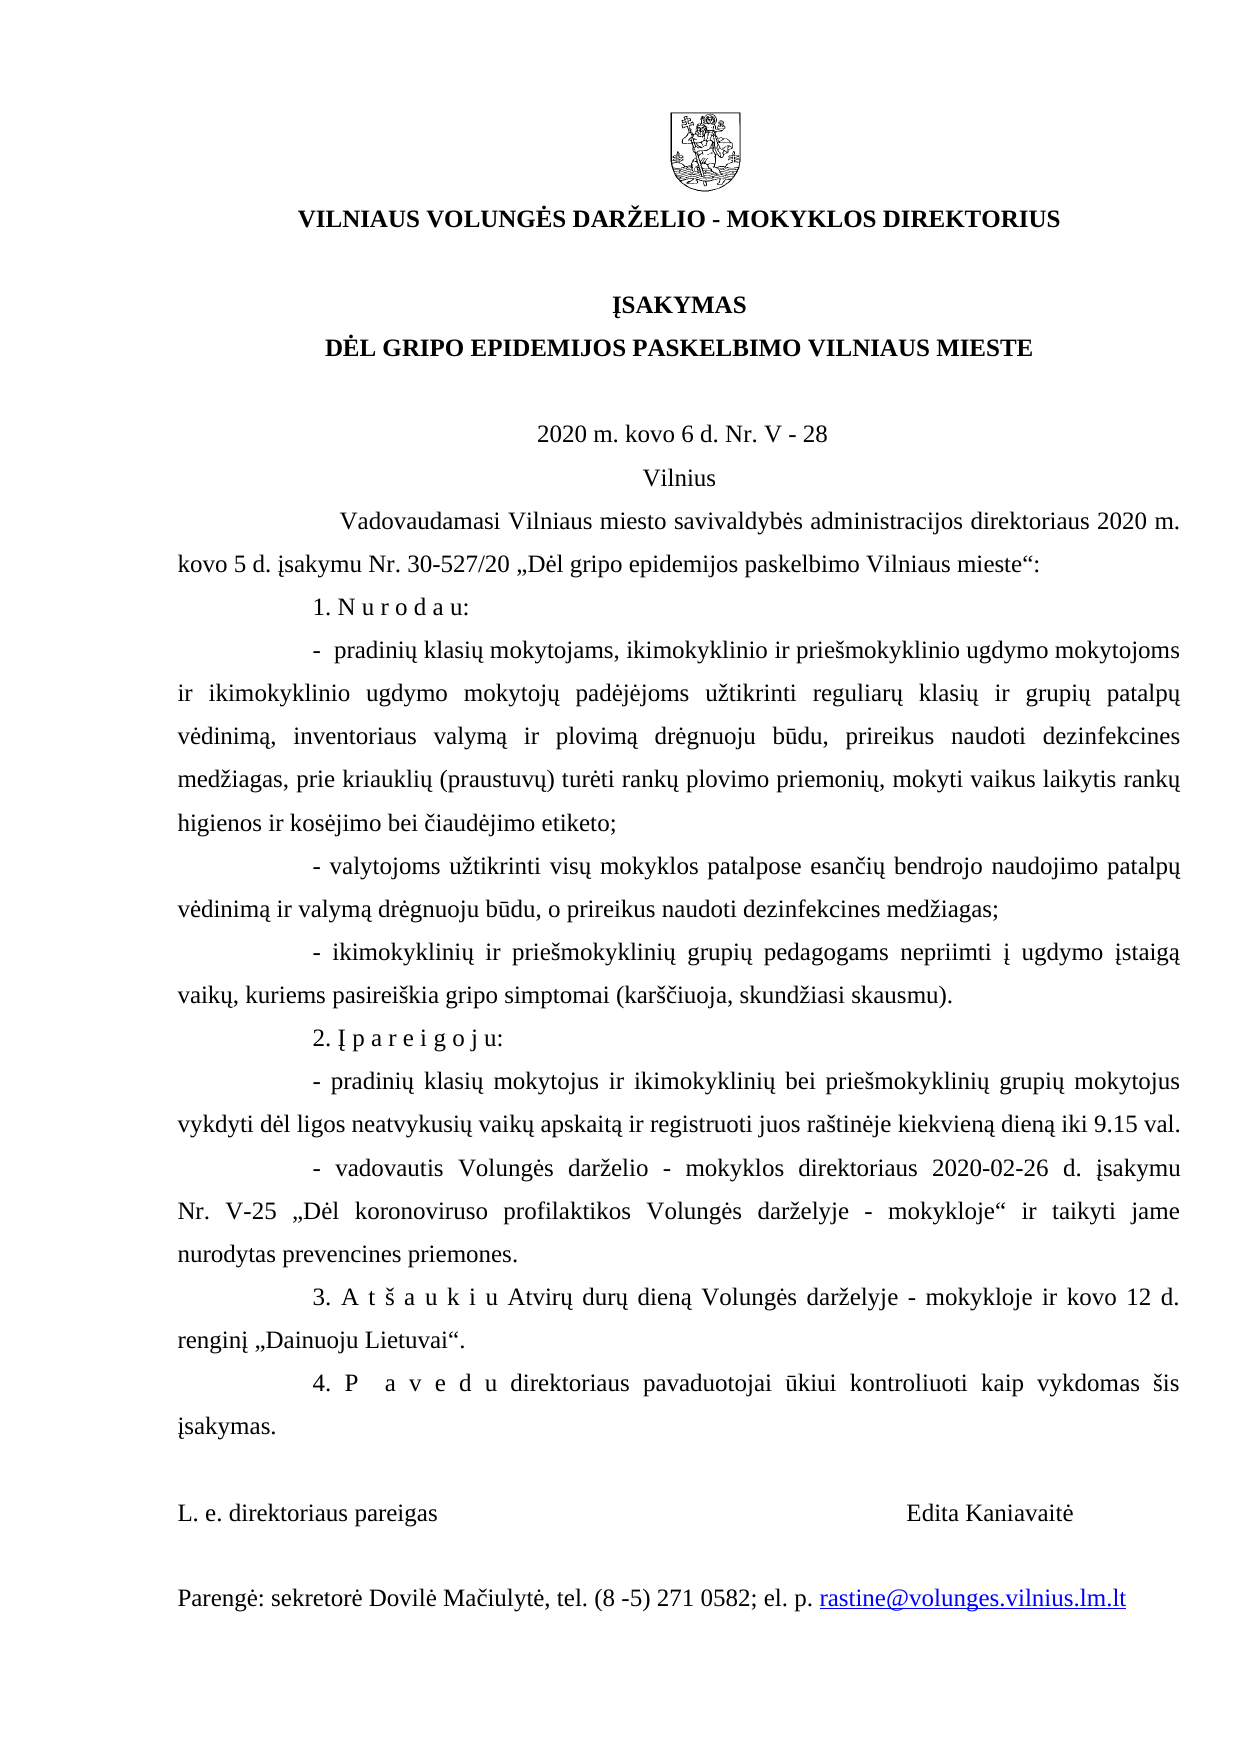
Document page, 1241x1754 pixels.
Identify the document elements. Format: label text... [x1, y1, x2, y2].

text L. e. direktoriaus pareigas Edita Kaniavaitė [177, 1498, 1181, 1526]
text 1. N u r o d a u: [177, 592, 1181, 621]
text - vadovautis Volungės darželio - mokyklos direktoriaus 2020-02-26 d. įsakymu Nr. V-25 „Dėl koronoviruso profilaktikos Volungės darželyje - mokykloje“ ir taikyti jame nurodytas prevencines priemones. [177, 1153, 1181, 1268]
picture [653, 103, 754, 204]
text Parengė: sekretorė Dovilė Mačiulytė, tel. (8 -5) 271 0582; el. p. rastine@volunges.vilnius.lm.lt [177, 1583, 1181, 1612]
text Vadovaudamasi Vilniaus miesto savivaldybės administracijos direktoriaus 2020 m. kovo 5 d. įsakymu Nr. 30-527/20 „Dėl gripo epidemijos paskelbimo Vilniaus mieste“: [177, 506, 1181, 578]
text 2. Į p a r e i g o j u: [177, 1023, 1181, 1052]
text DĖL GRIPO EPIDEMIJOS PASKELBIMO VILNIAUS MIESTE [177, 333, 1181, 362]
text 2020 m. kovo 6 d. Nr. V - 28 [177, 419, 1181, 448]
text 3. A t š a u k i u Atvirų durų dieną Volungės darželyje - mokykloje ir kovo 12 d. renginį „Dainuoju Lietuvai“. [177, 1282, 1181, 1354]
text - pradinių klasių mokytojus ir ikimokyklinių bei priešmokyklinių grupių mokytojus vykdyti dėl ligos neatvykusių vaikų apskaitą ir registruoti juos raštinėje kiekvieną dieną iki 9.15 val. [177, 1066, 1181, 1138]
text - pradinių klasių mokytojams, ikimokyklinio ir priešmokyklinio ugdymo mokytojoms ir ikimokyklinio ugdymo mokytojų padėjėjoms užtikrinti reguliarų klasių ir grupių patalpų vėdinimą, inventoriaus valymą ir plovimą drėgnuoju būdu, prireikus naudoti dezinfekcines medžiagas, prie kriauklių (praustuvų) turėti rankų plovimo priemonių, mokyti vaikus laikytis rankų higienos ir kosėjimo bei čiaudėjimo etiketo; [177, 635, 1181, 836]
text ĮSAKYMAS [177, 290, 1181, 319]
text 4. P a v e d u direktoriaus pavaduotojai ūkiui kontroliuoti kaip vykdomas šis įsakymas. [177, 1368, 1181, 1440]
text - ikimokyklinių ir priešmokyklinių grupių pedagogams nepriimti į ugdymo įstaigą vaikų, kuriems pasireiškia gripo simptomai (karščiuoja, skundžiasi skausmu). [177, 937, 1181, 1009]
text VILNIAUS VOLUNGĖS DARŽELIO - MOKYKLOS DIREKTORIUS [177, 204, 1181, 233]
text Vilnius [177, 463, 1181, 491]
text - valytojoms užtikrinti visų mokyklos patalpose esančių bendrojo naudojimo patalpų vėdinimą ir valymą drėgnuoju būdu, o prireikus naudoti dezinfekcines medžiagas; [177, 851, 1181, 923]
